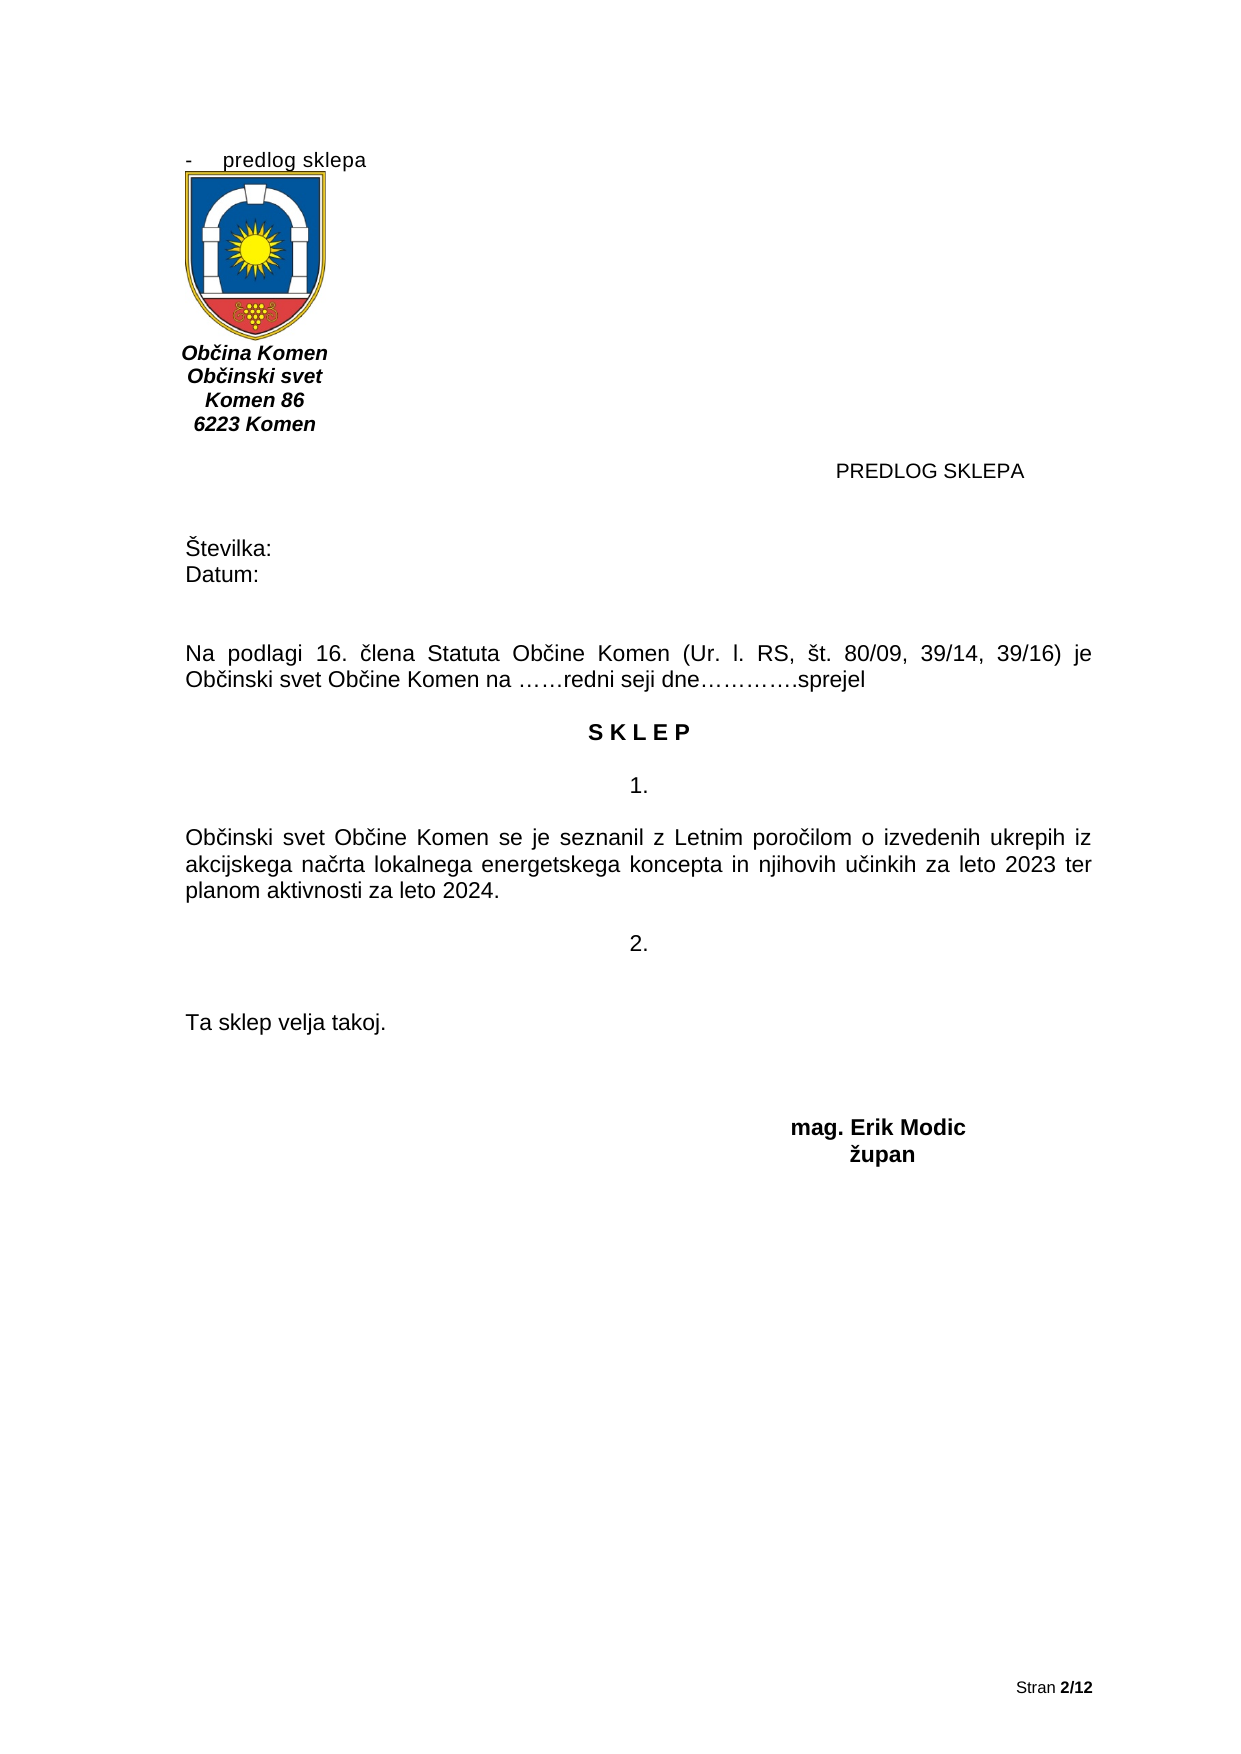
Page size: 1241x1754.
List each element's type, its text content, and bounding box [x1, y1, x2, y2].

text Ta sklep velja takoj. [185, 1009, 1093, 1035]
list predlog sklepa [185, 148, 1093, 172]
table_header Občina Komen Občinski svet Komen 86 6223 Komen [148, 172, 363, 508]
text Datum: [185, 561, 1093, 587]
text S K L E P [185, 719, 1093, 745]
text župan [555, 1141, 1093, 1167]
text 1. [185, 772, 1093, 798]
text Številka: [185, 534, 1093, 561]
table_header PREDLOG SKLEPA [364, 172, 1093, 508]
text Na podlagi 16. člena Statuta Občine Komen (Ur. l. RS, št. 80/09, 39/14, 39/16) je Občinski svet Občine Komen na ……redni seji dne………….sprejel [185, 640, 1093, 693]
text mag. Erik Modic [628, 1114, 1093, 1141]
text Občinski svet Občine Komen se je seznanil z Letnim poročilom o izvedenih ukrepih iz akcijskega načrta lokalnega energetskega koncepta in njihovih učinkih za leto 2023 ter planom aktivnosti za leto 2024. [185, 824, 1093, 903]
text 2. [185, 930, 1093, 956]
picture [185, 171, 326, 341]
